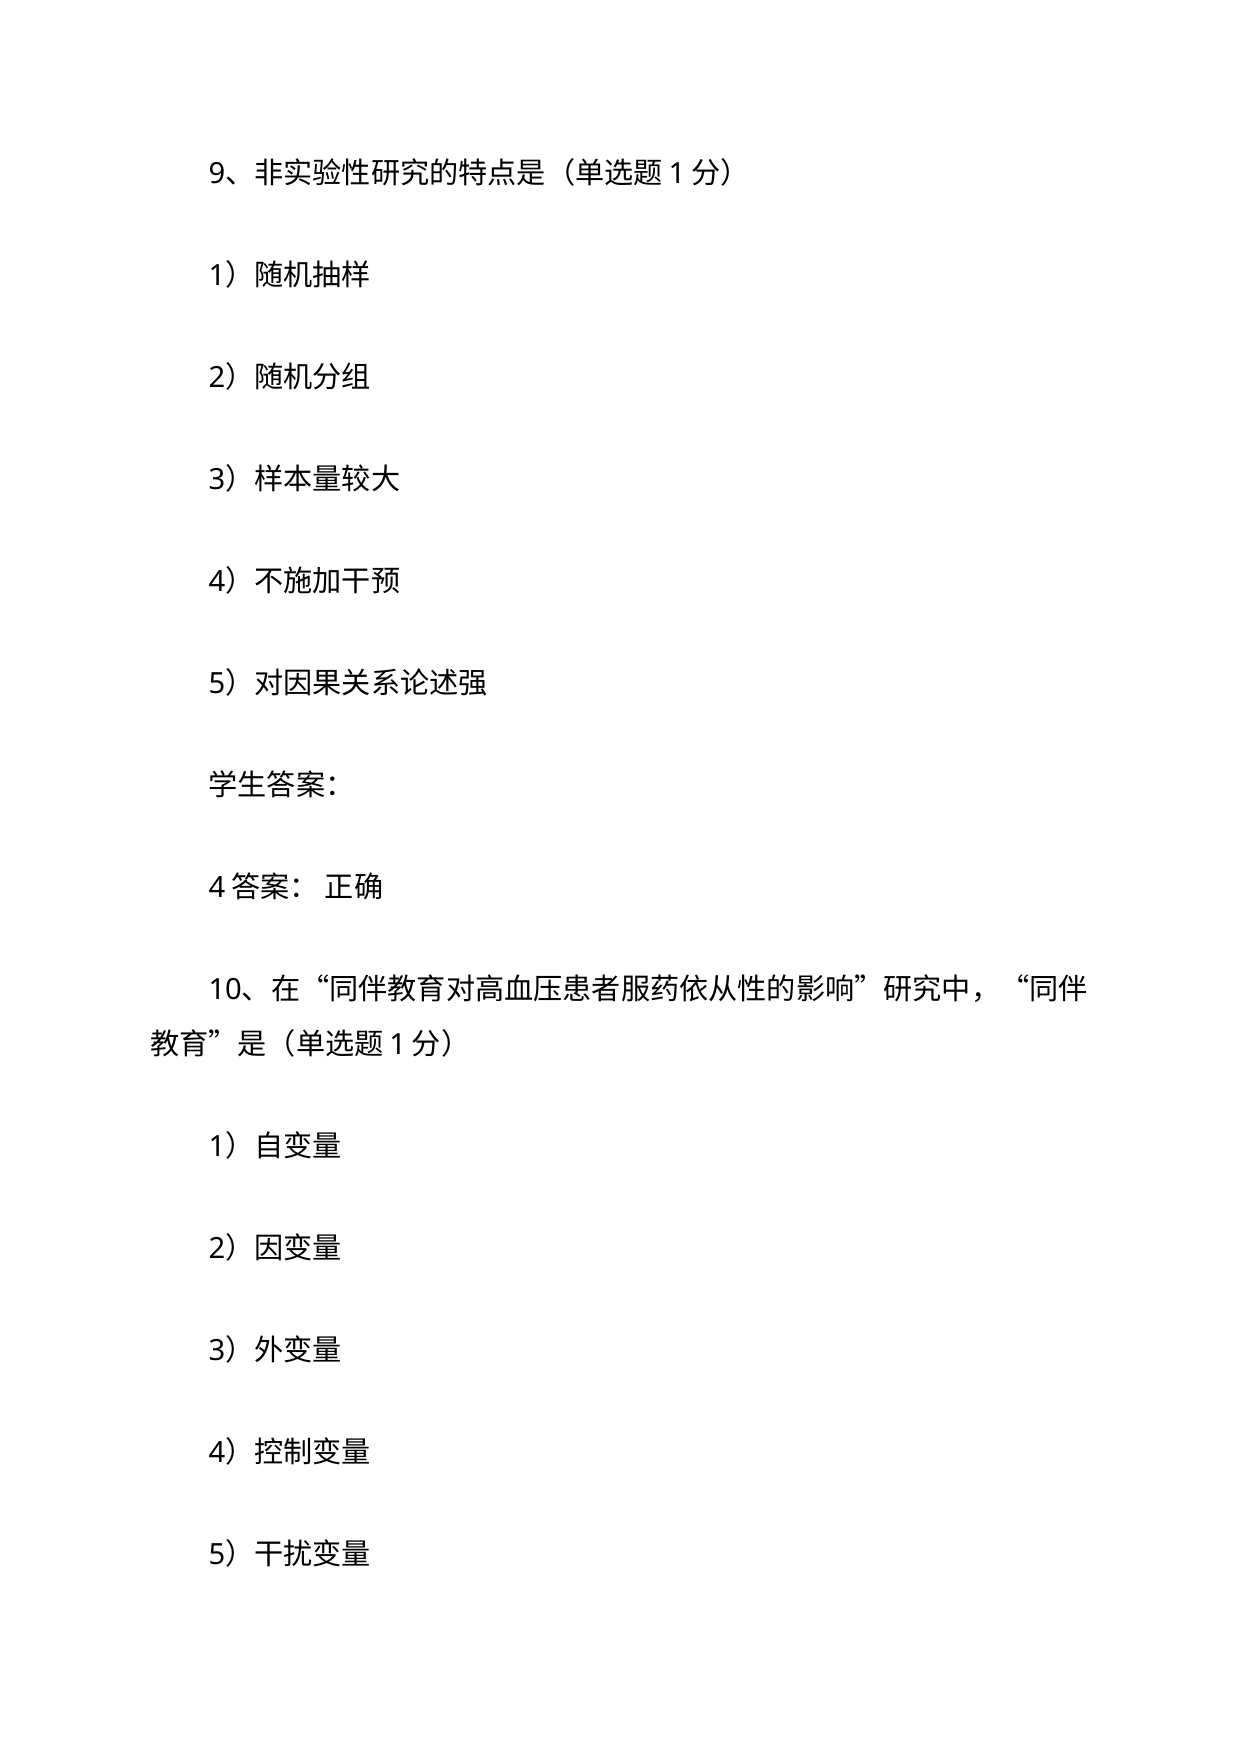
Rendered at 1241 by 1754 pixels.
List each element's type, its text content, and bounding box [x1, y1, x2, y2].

text 1）自变量 [150, 1123, 1090, 1165]
text 3）样本量较大 [150, 456, 1090, 498]
text 5）对因果关系论述强 [150, 660, 1090, 702]
text 10、在“同伴教育对高血压患者服药依从性的影响”研究中，“同伴教育”是（单选题1分） [150, 966, 1090, 1063]
text 4）不施加干预 [150, 558, 1090, 600]
text 2）因变量 [150, 1224, 1090, 1267]
text 3）外变量 [150, 1327, 1090, 1369]
text 1）随机抽样 [150, 252, 1090, 294]
text 4）控制变量 [150, 1428, 1090, 1471]
text 9、非实验性研究的特点是（单选题1分） [150, 150, 1090, 192]
text 学生答案： [150, 762, 1090, 804]
text 5）干扰变量 [150, 1531, 1090, 1573]
text 2）随机分组 [150, 354, 1090, 396]
text 4答案： 正确 [150, 864, 1090, 906]
